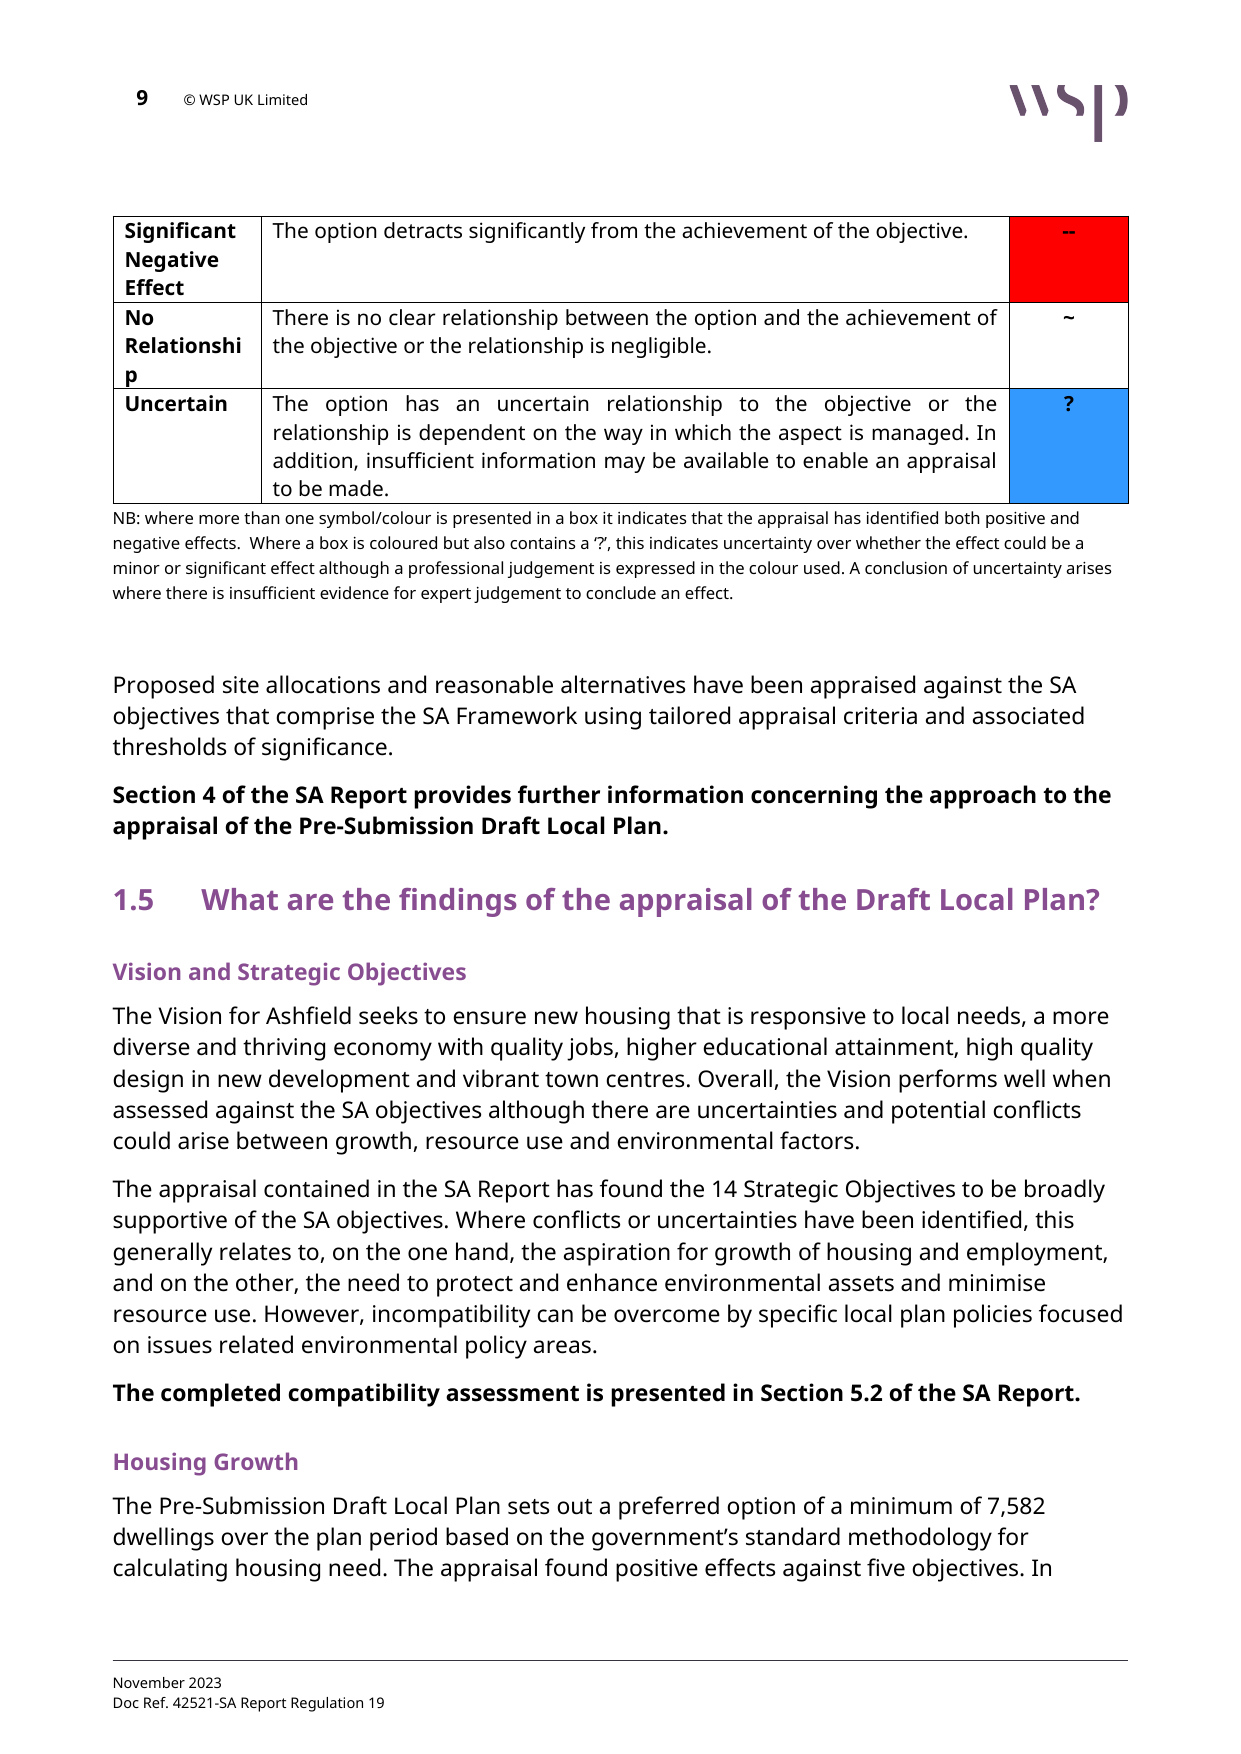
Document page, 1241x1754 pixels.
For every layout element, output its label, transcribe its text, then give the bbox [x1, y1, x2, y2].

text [112, 1489, 1128, 1583]
table_cell ~ [1010, 303, 1128, 388]
text NB: where more than one symbol/colour is presented in a box it indicates that the appraisal has identified both positive and negative effects. Where a box is coloured but also contains a ‘?’, this indicates uncertainty over whether the effect could be a minor or significant effect although a professional judgement is expressed in the colour used. A conclusion of uncertainty arises where there is insufficient evidence for expert judgement to conclude an effect. [112, 504, 1128, 604]
table_cell The option detracts significantly from the achievement of the objective. [262, 217, 1009, 302]
table_cell The option has an uncertain relationship to the objective or the relationship is dependent on the way in which the aspect is managed. In addition, insufficient information may be available to enable an appraisal to be made. [262, 389, 1009, 503]
text The Vision for Ashfield seeks to ensure new housing that is responsive to local needs, a more diverse and thriving economy with quality jobs, higher educational attainment, high quality design in new development and vibrant town centres. Overall, the Vision performs well when assessed against the SA objectives although there are uncertainties and potential conflicts could arise between growth, resource use and environmental factors. [112, 1000, 1128, 1156]
table_cell -- [1010, 217, 1128, 302]
subtitle What are the findings of the appraisal of the Draft Local Plan? [112, 879, 1128, 919]
table_cell ? [1010, 389, 1128, 503]
subtitle Vision and Strategic Objectives [112, 956, 1128, 987]
text The completed compatibility assessment is presented in Section 5.2 of the SA Report. [112, 1377, 1128, 1408]
table_cell Significant Negative Effect [114, 217, 261, 302]
text Section 4 of the SA Report provides further information concerning the approach to the appraisal of the Pre-Submission Draft Local Plan. [112, 779, 1128, 842]
table_cell No Relationship [114, 303, 261, 388]
table_cell Uncertain [114, 389, 261, 503]
text Proposed site allocations and reasonable alternatives have been appraised against the SA objectives that comprise the SA Framework using tailored appraisal criteria and associated thresholds of significance. [112, 669, 1128, 762]
table_cell There is no clear relationship between the option and the achievement of the objective or the relationship is negligible. [262, 303, 1009, 388]
text The appraisal contained in the SA Report has found the 14 Strategic Objectives to be broadly supportive of the SA objectives. Where conflicts or uncertainties have been identified, this generally relates to, on the one hand, the aspiration for growth of housing and employment, and on the other, the need to protect and enhance environmental assets and minimise resource use. However, incompatibility can be overcome by specific local plan policies focused on issues related environmental policy areas. [112, 1173, 1128, 1360]
subtitle Housing Growth [112, 1446, 1128, 1477]
